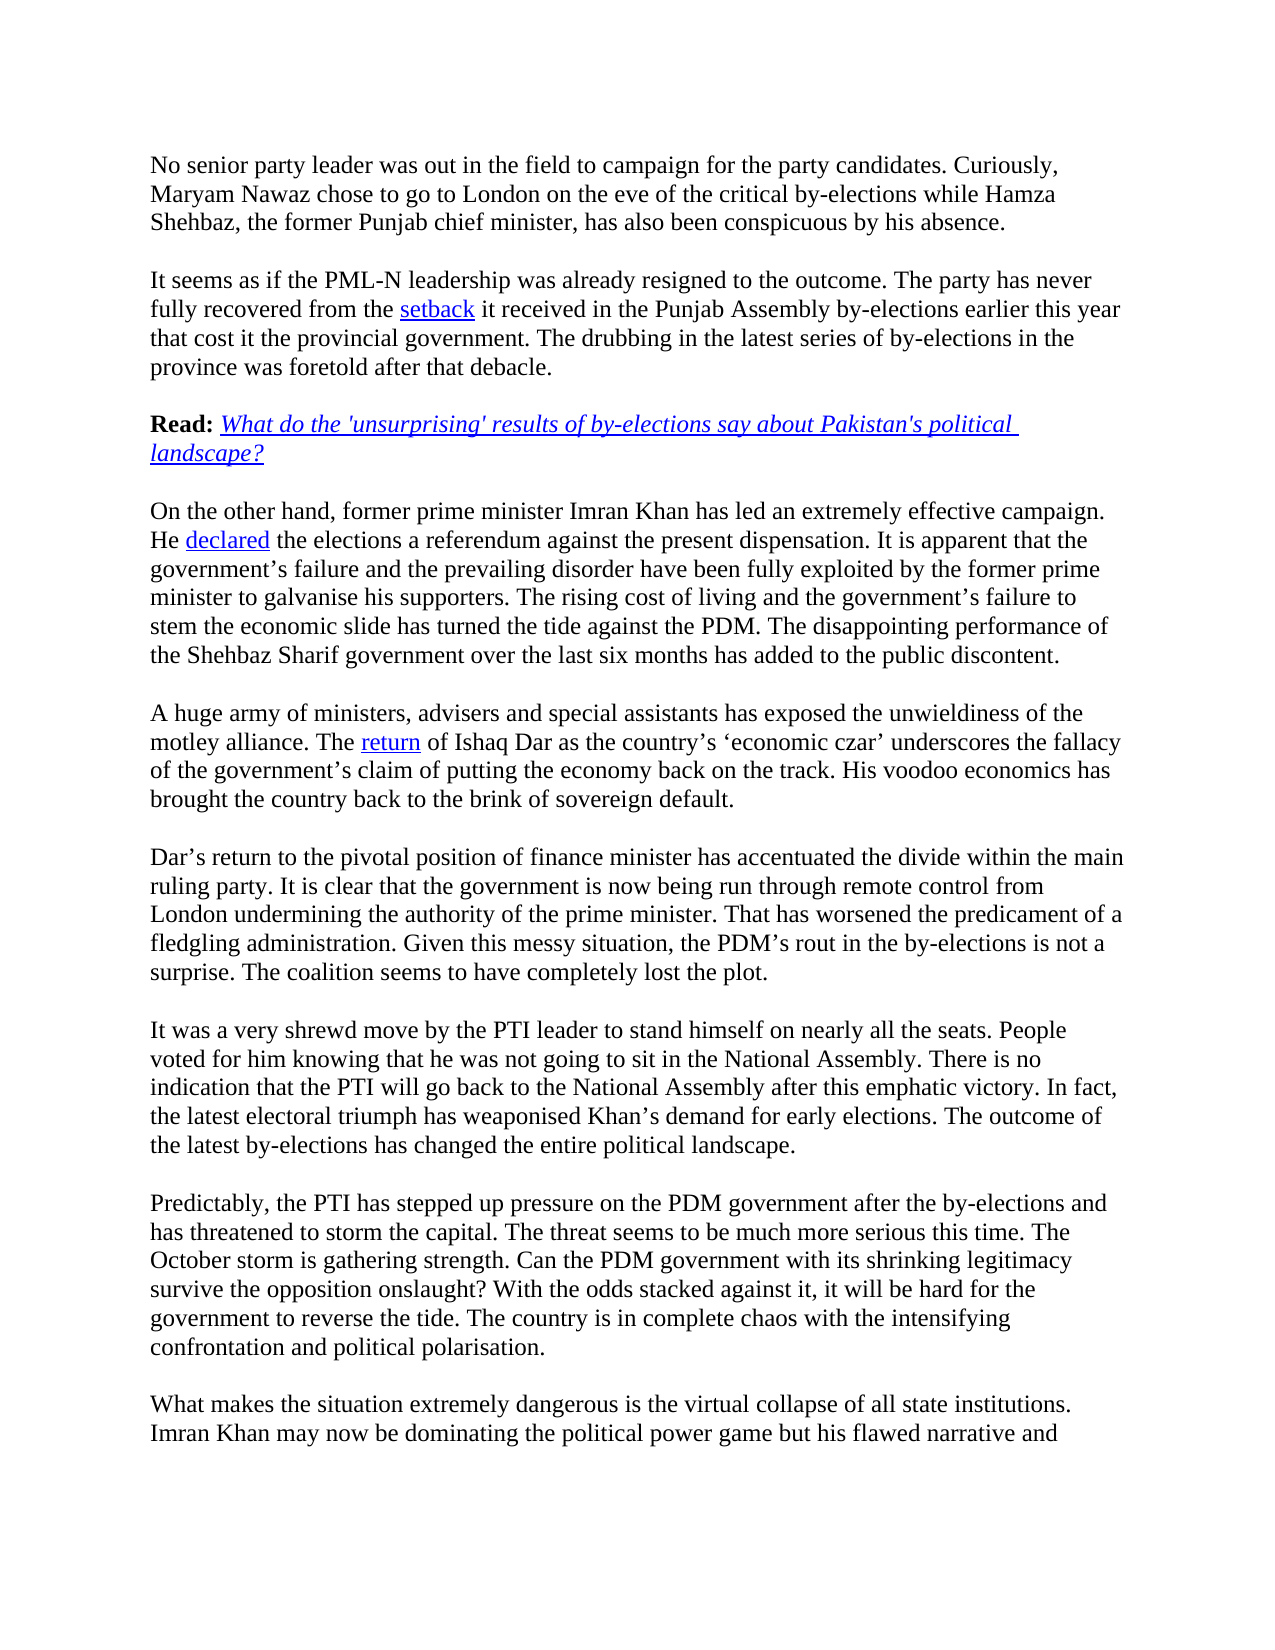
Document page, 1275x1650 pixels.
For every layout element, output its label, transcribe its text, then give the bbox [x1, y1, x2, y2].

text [150, 1389, 1125, 1447]
text A huge army of ministers, advisers and special assistants has exposed the unwieldiness of the motley alliance. The return of Ishaq Dar as the country’s ‘economic czar’ underscores the fallacy of the government’s claim of putting the economy back on the track. His voodoo economics has brought the country back to the brink of sovereign default. [150, 698, 1125, 813]
text It was a very shrewd move by the PTI leader to stand himself on nearly all the seats. People voted for him knowing that he was not going to sit in the National Assembly. There is no indication that the PTI will go back to the National Assembly after this emphatic victory. In fact, the latest electoral triumph has weaponised Khan’s demand for early elections. The outcome of the latest by-elections has changed the entire political landscape. [150, 1015, 1125, 1159]
text It seems as if the PML-N leadership was already resigned to the outcome. The party has never fully recovered from the setback it received in the Punjab Assembly by-elections earlier this year that cost it the provincial government. The drubbing in the latest series of by-elections in the province was foretold after that debacle. [150, 265, 1125, 380]
text Predictably, the PTI has stepped up pressure on the PDM government after the by-elections and has threatened to storm the capital. The threat seems to be much more serious this time. The October storm is gathering strength. Can the PDM government with its shrinking legitimacy survive the opposition onslaught? With the odds stacked against it, it will be hard for the government to reverse the tide. The country is in complete chaos with the intensifying confrontation and political polarisation. [150, 1188, 1125, 1360]
text Read: What do the 'unsurprising' results of by-elections say about Pakistan's political landscape? [150, 409, 1125, 467]
text Dar’s return to the pivotal position of finance minister has accentuated the divide within the main ruling party. It is clear that the government is now being run through remote control from London undermining the authority of the prime minister. That has worsened the predicament of a fledgling administration. Given this messy situation, the PDM’s rout in the by-elections is not a surprise. The coalition seems to have completely lost the plot. [150, 842, 1125, 986]
text No senior party leader was out in the field to campaign for the party candidates. Curiously, Maryam Nawaz chose to go to London on the eve of the critical by-elections while Hamza Shehbaz, the former Punjab chief minister, has also been conspicuous by his absence. [150, 150, 1125, 236]
text On the other hand, former prime minister Imran Khan has led an extremely effective campaign. He declared the elections a referendum against the present dispensation. It is apparent that the government’s failure and the prevailing disorder have been fully exploited by the former prime minister to galvanise his supporters. The rising cost of living and the government’s failure to stem the economic slide has turned the tide against the PDM. The disappointing performance of the Shehbaz Sharif government over the last six months has added to the public discontent. [150, 496, 1125, 669]
